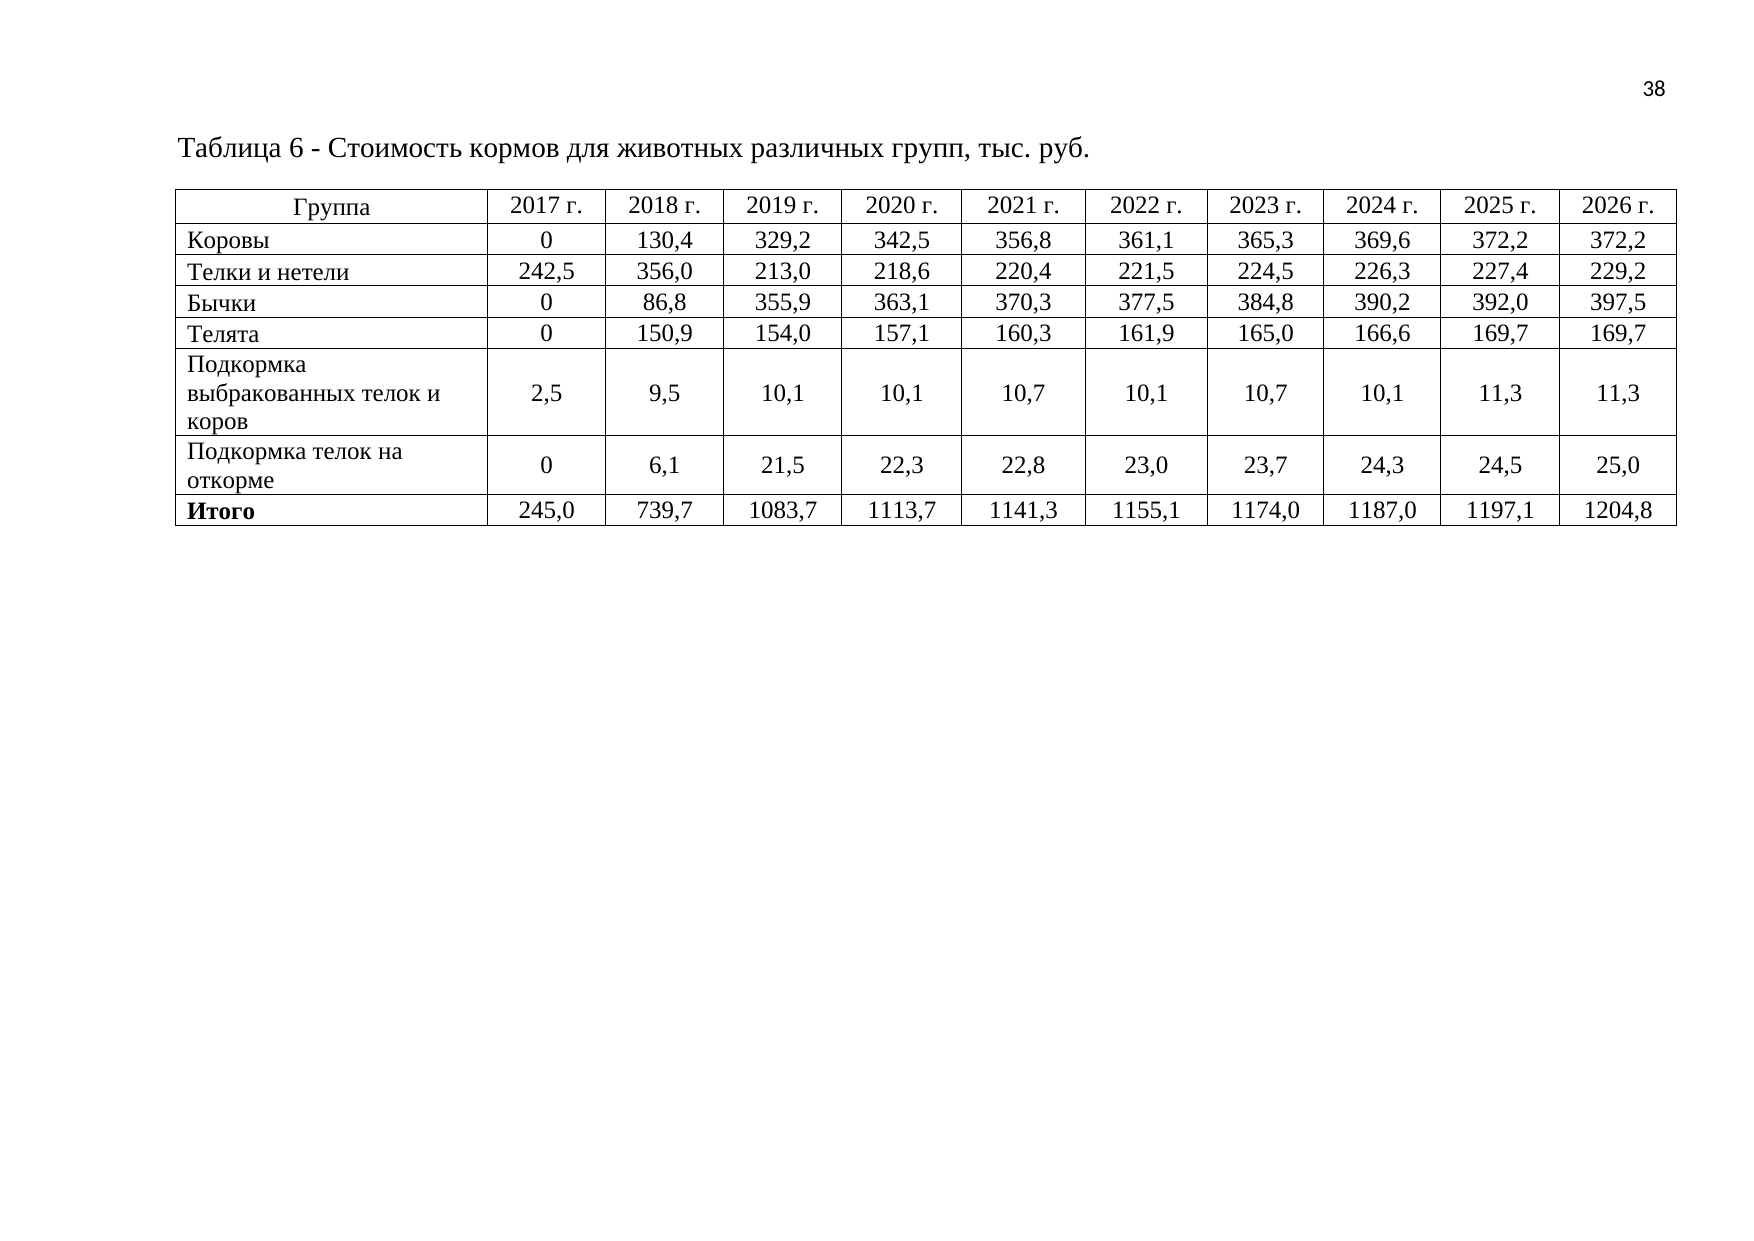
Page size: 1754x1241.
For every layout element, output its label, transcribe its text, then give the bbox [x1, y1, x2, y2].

table_cell 150,9 [606, 318, 723, 348]
table_cell 22,3 [842, 436, 961, 494]
table_cell 0 [488, 286, 605, 317]
table_cell 356,8 [962, 224, 1085, 254]
table_cell 361,1 [1086, 224, 1207, 254]
table_cell 224,5 [1208, 255, 1323, 285]
table_cell 10,7 [962, 349, 1085, 435]
table_cell 169,7 [1560, 318, 1676, 348]
table_header 2026 г. [1560, 190, 1676, 223]
table_cell 86,8 [606, 286, 723, 317]
table_cell 11,3 [1441, 349, 1559, 435]
table_cell 397,5 [1560, 286, 1676, 317]
table_cell 356,0 [606, 255, 723, 285]
table_header 2020 г. [842, 190, 961, 223]
table_cell 739,7 [606, 495, 723, 525]
table_cell 355,9 [724, 286, 841, 317]
table_cell 160,3 [962, 318, 1085, 348]
table_cell 165,0 [1208, 318, 1323, 348]
table_cell Телки и нетели [176, 255, 487, 285]
table_cell 384,8 [1208, 286, 1323, 317]
table_header 2017 г. [488, 190, 605, 223]
table_cell Коровы [176, 224, 487, 254]
table_cell 0 [488, 436, 605, 494]
table_header 2023 г. [1208, 190, 1323, 223]
table_cell 392,0 [1441, 286, 1559, 317]
table_header 2018 г. [606, 190, 723, 223]
table_cell 23,7 [1208, 436, 1323, 494]
table_cell 6,1 [606, 436, 723, 494]
table_cell 221,5 [1086, 255, 1207, 285]
table_cell 1174,0 [1208, 495, 1323, 525]
table_cell 130,4 [606, 224, 723, 254]
table_cell 1113,7 [842, 495, 961, 525]
table_cell 1197,1 [1441, 495, 1559, 525]
table_cell 24,5 [1441, 436, 1559, 494]
table_cell 390,2 [1324, 286, 1440, 317]
table_cell 154,0 [724, 318, 841, 348]
text Таблица 6 - Стоимость кормов для животных различных групп, тыс. руб. [177, 130, 1665, 163]
table_cell 372,2 [1560, 224, 1676, 254]
table_header 2021 г. [962, 190, 1085, 223]
table_cell 372,2 [1441, 224, 1559, 254]
table_cell 369,6 [1324, 224, 1440, 254]
table_cell 24,3 [1324, 436, 1440, 494]
table_cell 22,8 [962, 436, 1085, 494]
table_cell 329,2 [724, 224, 841, 254]
table_cell 370,3 [962, 286, 1085, 317]
table_cell 23,0 [1086, 436, 1207, 494]
table_cell 0 [488, 224, 605, 254]
table_cell 25,0 [1560, 436, 1676, 494]
table_cell 1187,0 [1324, 495, 1440, 525]
table_cell Итого [176, 495, 487, 525]
table_cell 166,6 [1324, 318, 1440, 348]
table_cell 226,3 [1324, 255, 1440, 285]
table_cell 11,3 [1560, 349, 1676, 435]
table_cell 10,1 [724, 349, 841, 435]
table_cell 169,7 [1441, 318, 1559, 348]
table_cell 229,2 [1560, 255, 1676, 285]
table_cell 1155,1 [1086, 495, 1207, 525]
table_header Группа [176, 190, 487, 223]
table_cell 365,3 [1208, 224, 1323, 254]
table_cell Подкормка телок на откорме [176, 436, 487, 494]
table_header 2022 г. [1086, 190, 1207, 223]
table_cell 2,5 [488, 349, 605, 435]
table_cell 10,1 [842, 349, 961, 435]
table_cell 227,4 [1441, 255, 1559, 285]
table_cell 10,1 [1086, 349, 1207, 435]
table_header 2024 г. [1324, 190, 1440, 223]
table_cell 161,9 [1086, 318, 1207, 348]
table_cell 218,6 [842, 255, 961, 285]
table_cell 220,4 [962, 255, 1085, 285]
table_header 2025 г. [1441, 190, 1559, 223]
table_cell 1204,8 [1560, 495, 1676, 525]
table_cell 1083,7 [724, 495, 841, 525]
table_cell 377,5 [1086, 286, 1207, 317]
table_cell 10,1 [1324, 349, 1440, 435]
table_cell 342,5 [842, 224, 961, 254]
table_cell 242,5 [488, 255, 605, 285]
table_cell 1141,3 [962, 495, 1085, 525]
table_cell 363,1 [842, 286, 961, 317]
table_cell 0 [488, 318, 605, 348]
table_cell 213,0 [724, 255, 841, 285]
table_cell Бычки [176, 286, 487, 317]
table_cell 10,7 [1208, 349, 1323, 435]
table_header 2019 г. [724, 190, 841, 223]
table_cell 245,0 [488, 495, 605, 525]
table_cell Телята [176, 318, 487, 348]
table_cell 9,5 [606, 349, 723, 435]
table_cell 157,1 [842, 318, 961, 348]
table_cell 21,5 [724, 436, 841, 494]
table_cell Подкормка выбракованных телок и коров [176, 349, 487, 435]
